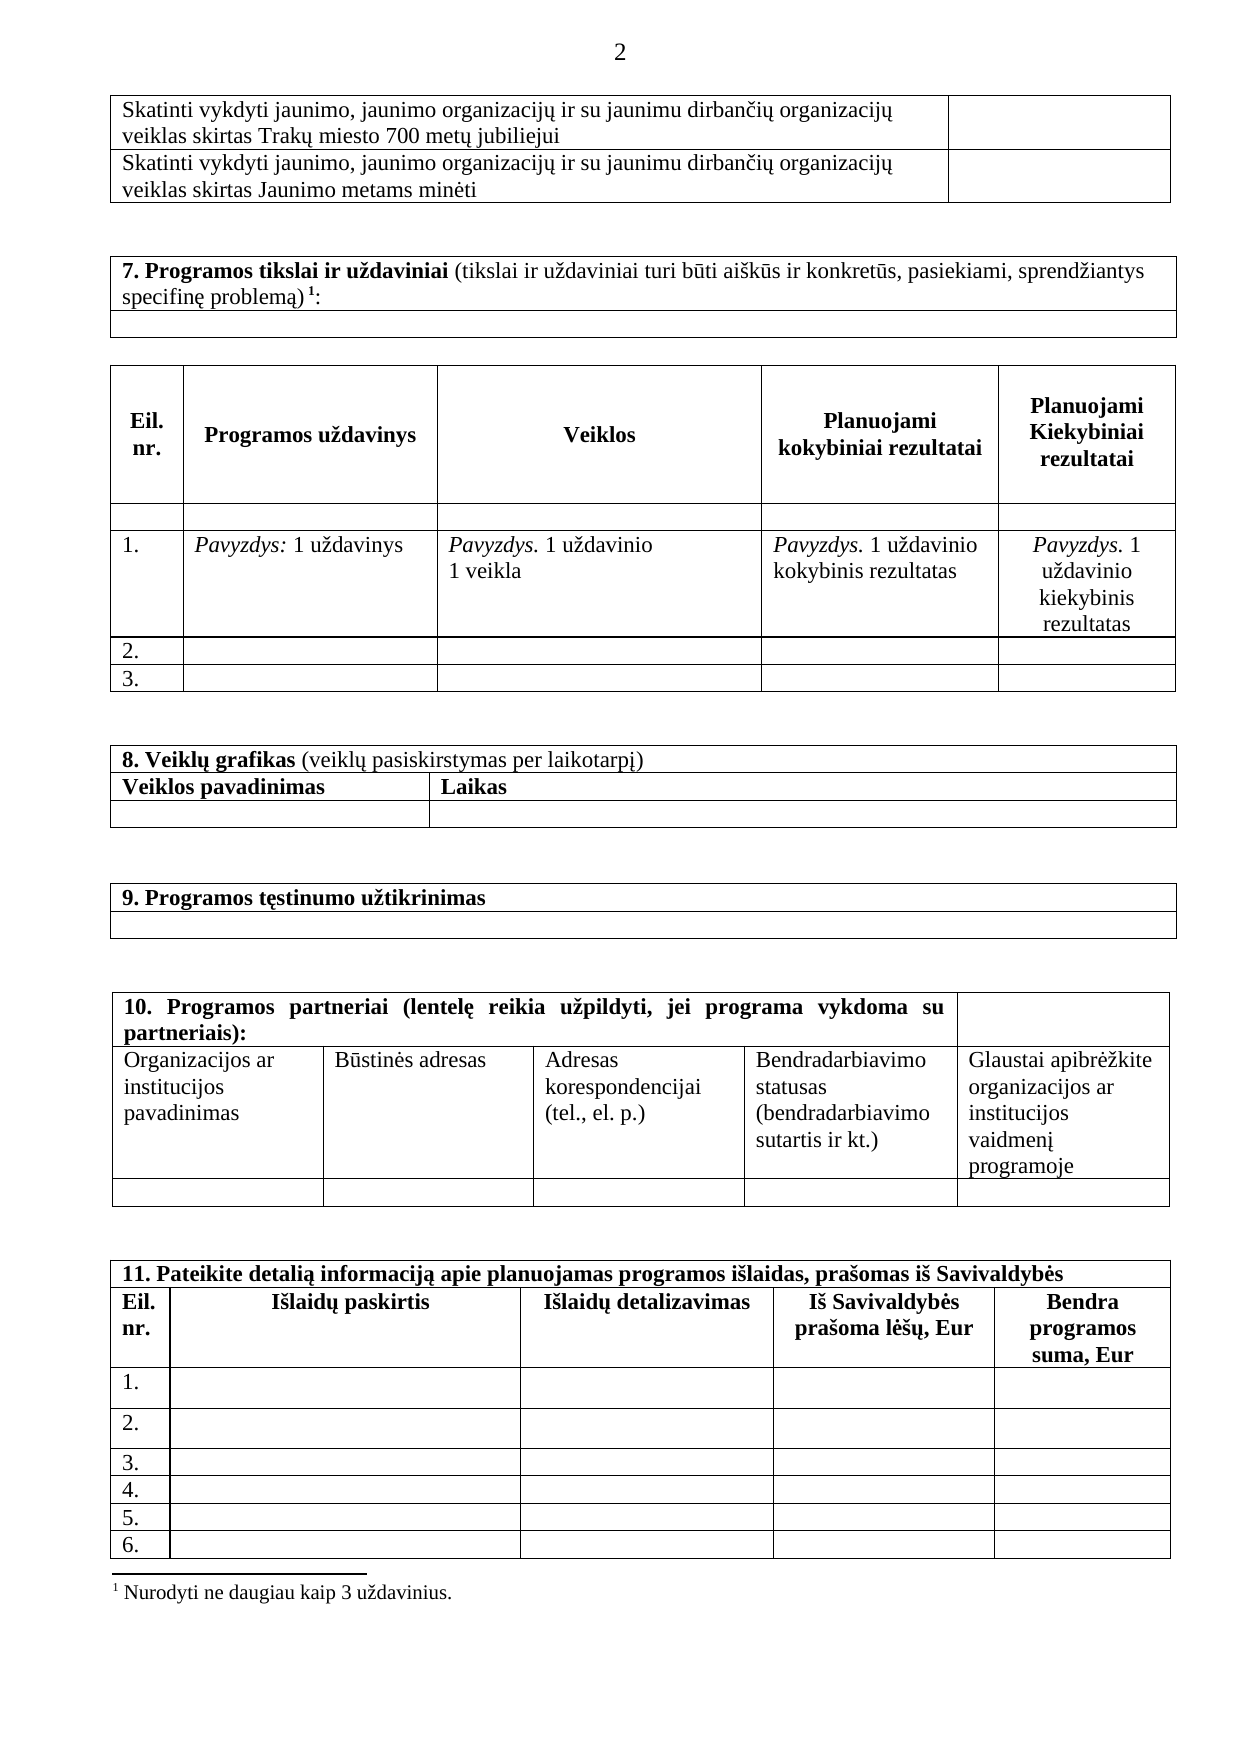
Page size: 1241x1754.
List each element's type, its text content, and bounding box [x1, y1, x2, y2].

table_header Veiklos [438, 366, 761, 502]
table_cell [111, 311, 1176, 337]
table_cell [774, 1368, 994, 1407]
table_cell [949, 96, 1170, 148]
table_cell Eil. nr. [111, 1288, 169, 1367]
table_cell [995, 1476, 1170, 1503]
table_cell Bendradarbiavimo statusas (bendradarbiavimo sutartis ir kt.) [745, 1047, 957, 1178]
table_cell Veiklos pavadinimas [111, 773, 429, 800]
table_cell 2. [111, 1409, 169, 1448]
table_cell [521, 1531, 773, 1558]
table_cell [995, 1504, 1170, 1530]
table_cell [995, 1531, 1170, 1558]
table_cell [999, 504, 1175, 530]
table_cell [184, 638, 437, 664]
table_cell [958, 1179, 1169, 1206]
table_cell [521, 1504, 773, 1530]
table_cell Skatinti vykdyti jaunimo, jaunimo organizacijų ir su jaunimu dirbančių organizacijų veiklas skirtas Jaunimo metams minėti [111, 150, 948, 202]
table_cell 2. [111, 638, 183, 664]
table_cell [774, 1409, 994, 1448]
table_cell Išlaidų detalizavimas [521, 1288, 773, 1367]
table_cell [438, 638, 761, 664]
table_cell [171, 1449, 520, 1475]
table_cell [171, 1368, 520, 1407]
table_cell Laikas [430, 773, 1176, 800]
table_header 11. Pateikite detalią informaciją apie planuojamas programos išlaidas, prašomas iš Savivaldybės [111, 1261, 1170, 1287]
table_cell Bendra programos suma, Eur [995, 1288, 1170, 1367]
table_cell [774, 1504, 994, 1530]
table_cell 1. [111, 1368, 169, 1407]
table_cell Organizacijos ar institucijos pavadinimas [113, 1047, 323, 1178]
table_cell [171, 1504, 520, 1530]
table_header 9. Programos tęstinumo užtikrinimas [111, 884, 1176, 911]
table_cell [171, 1476, 520, 1503]
table_cell [534, 1179, 744, 1206]
table_cell [762, 665, 998, 691]
table_cell Pavyzdys. 1 uždavinio 1 veikla [438, 531, 761, 636]
table_header Eil. nr. [111, 366, 183, 502]
table_cell [521, 1409, 773, 1448]
table_cell [111, 504, 183, 530]
table_cell [774, 1531, 994, 1558]
table_cell [171, 1531, 520, 1558]
table_cell [184, 665, 437, 691]
table_header [958, 993, 1169, 1046]
table_cell Išlaidų paskirtis [171, 1288, 520, 1367]
table_cell Būstinės adresas [324, 1047, 533, 1178]
table_cell 1. [111, 531, 183, 636]
table_cell [438, 665, 761, 691]
table_header Programos uždavinys [184, 366, 437, 502]
table_cell [184, 504, 437, 530]
table_cell [999, 638, 1175, 664]
table_cell 5. [111, 1504, 169, 1530]
table_cell [762, 504, 998, 530]
table_cell Pavyzdys. 1 uždavinio kokybinis rezultatas [762, 531, 998, 636]
table_cell [430, 801, 1176, 827]
table_cell [171, 1409, 520, 1448]
table_header 10. Programos partneriai (lentelę reikia užpildyti, jei programa vykdoma su partneriais): [113, 993, 957, 1046]
table_cell 4. [111, 1476, 169, 1503]
table_cell [774, 1476, 994, 1503]
table_cell 3. [111, 1449, 169, 1475]
table_cell [521, 1449, 773, 1475]
table_cell [521, 1368, 773, 1407]
table_cell [774, 1449, 994, 1475]
table_cell Iš Savivaldybės prašoma lėšų, Eur [774, 1288, 994, 1367]
table_cell [762, 638, 998, 664]
table_cell Adresas korespondencijai (tel., el. p.) [534, 1047, 744, 1178]
table_cell [949, 150, 1170, 202]
table_cell Pavyzdys. 1 uždavinio kiekybinis rezultatas [999, 531, 1175, 636]
table_header Planuojami Kiekybiniai rezultatai [999, 366, 1175, 502]
table_cell [324, 1179, 533, 1206]
table_header 8. Veiklų grafikas (veiklų pasiskirstymas per laikotarpį) [111, 746, 1176, 772]
table_cell 3. [111, 665, 183, 691]
table_cell [111, 801, 429, 827]
table_cell Pavyzdys: 1 uždavinys [184, 531, 437, 636]
table_cell 6. [111, 1531, 169, 1558]
table_header 7. Programos tikslai ir uždaviniai (tikslai ir uždaviniai turi būti aiškūs ir konkretūs, pasiekiami, sprendžiantys specifinę problemą) : [111, 257, 1176, 310]
table_cell [111, 912, 1176, 938]
table_cell Glaustai apibrėžkite organizacijos ar institucijos vaidmenį programoje [958, 1047, 1169, 1178]
table_cell [521, 1476, 773, 1503]
table_cell [745, 1179, 957, 1206]
table_cell [113, 1179, 323, 1206]
table_header Planuojami kokybiniai rezultatai [762, 366, 998, 502]
table_cell [999, 665, 1175, 691]
table_cell [438, 504, 761, 530]
table_cell [995, 1449, 1170, 1475]
table_cell [995, 1368, 1170, 1407]
table_cell [995, 1409, 1170, 1448]
table_cell Skatinti vykdyti jaunimo, jaunimo organizacijų ir su jaunimu dirbančių organizacijų veiklas skirtas Trakų miesto 700 metų jubiliejui [111, 96, 948, 148]
